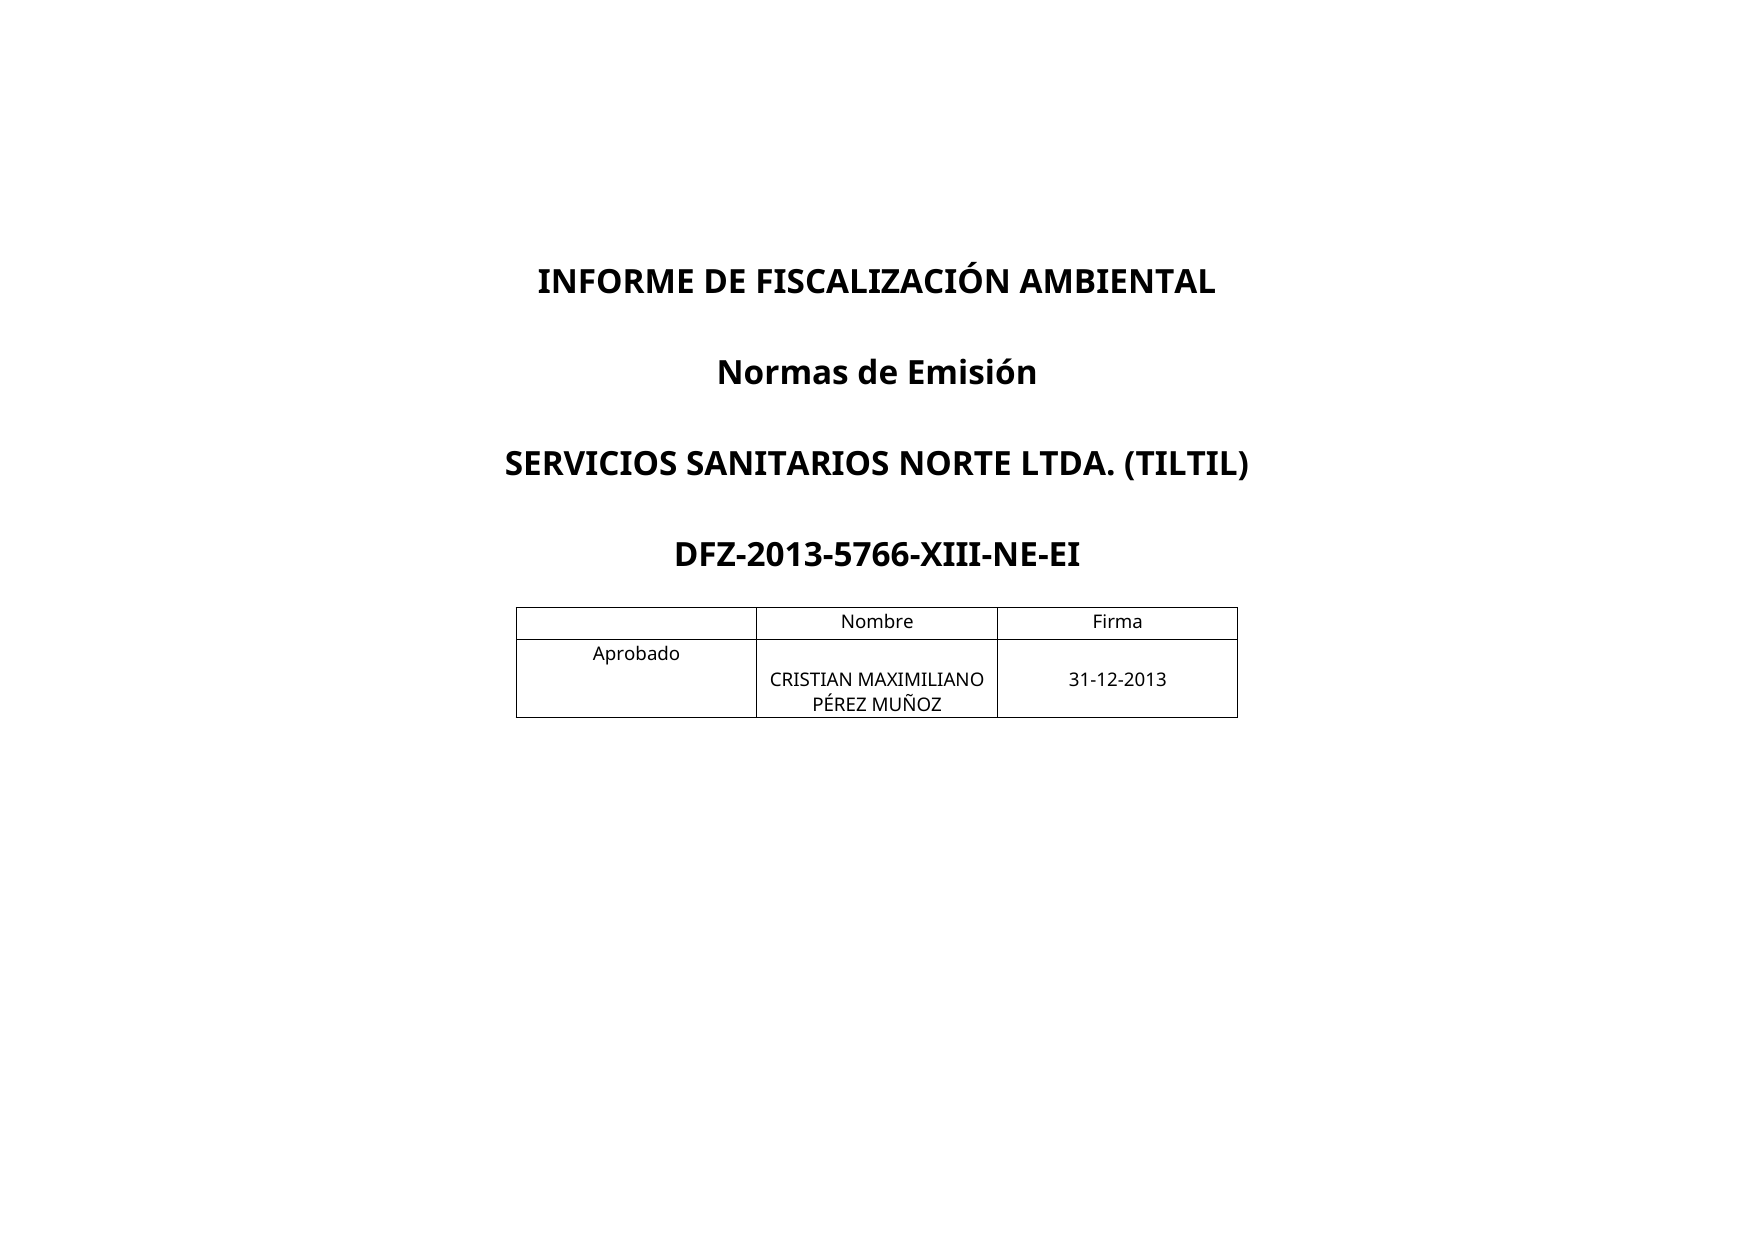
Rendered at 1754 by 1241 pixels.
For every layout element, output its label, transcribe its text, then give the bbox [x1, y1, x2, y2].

text SERVICIOS SANITARIOS NORTE LTDA. (TILTIL) [150, 394, 1604, 485]
text Normas de Emisión [150, 303, 1604, 394]
text INFORME DE FISCALIZACIÓN AMBIENTAL [150, 212, 1604, 303]
table_header Nombre [757, 608, 997, 639]
table_header Firma [998, 608, 1237, 639]
text DFZ-2013-5766-XIII-NE-EI [150, 485, 1604, 576]
table_cell 31-12-2013 [998, 640, 1237, 717]
table_header [517, 608, 756, 639]
table_cell Aprobado [517, 640, 756, 717]
table_cell CRISTIAN MAXIMILIANO PÉREZ MUÑOZ [757, 640, 997, 717]
